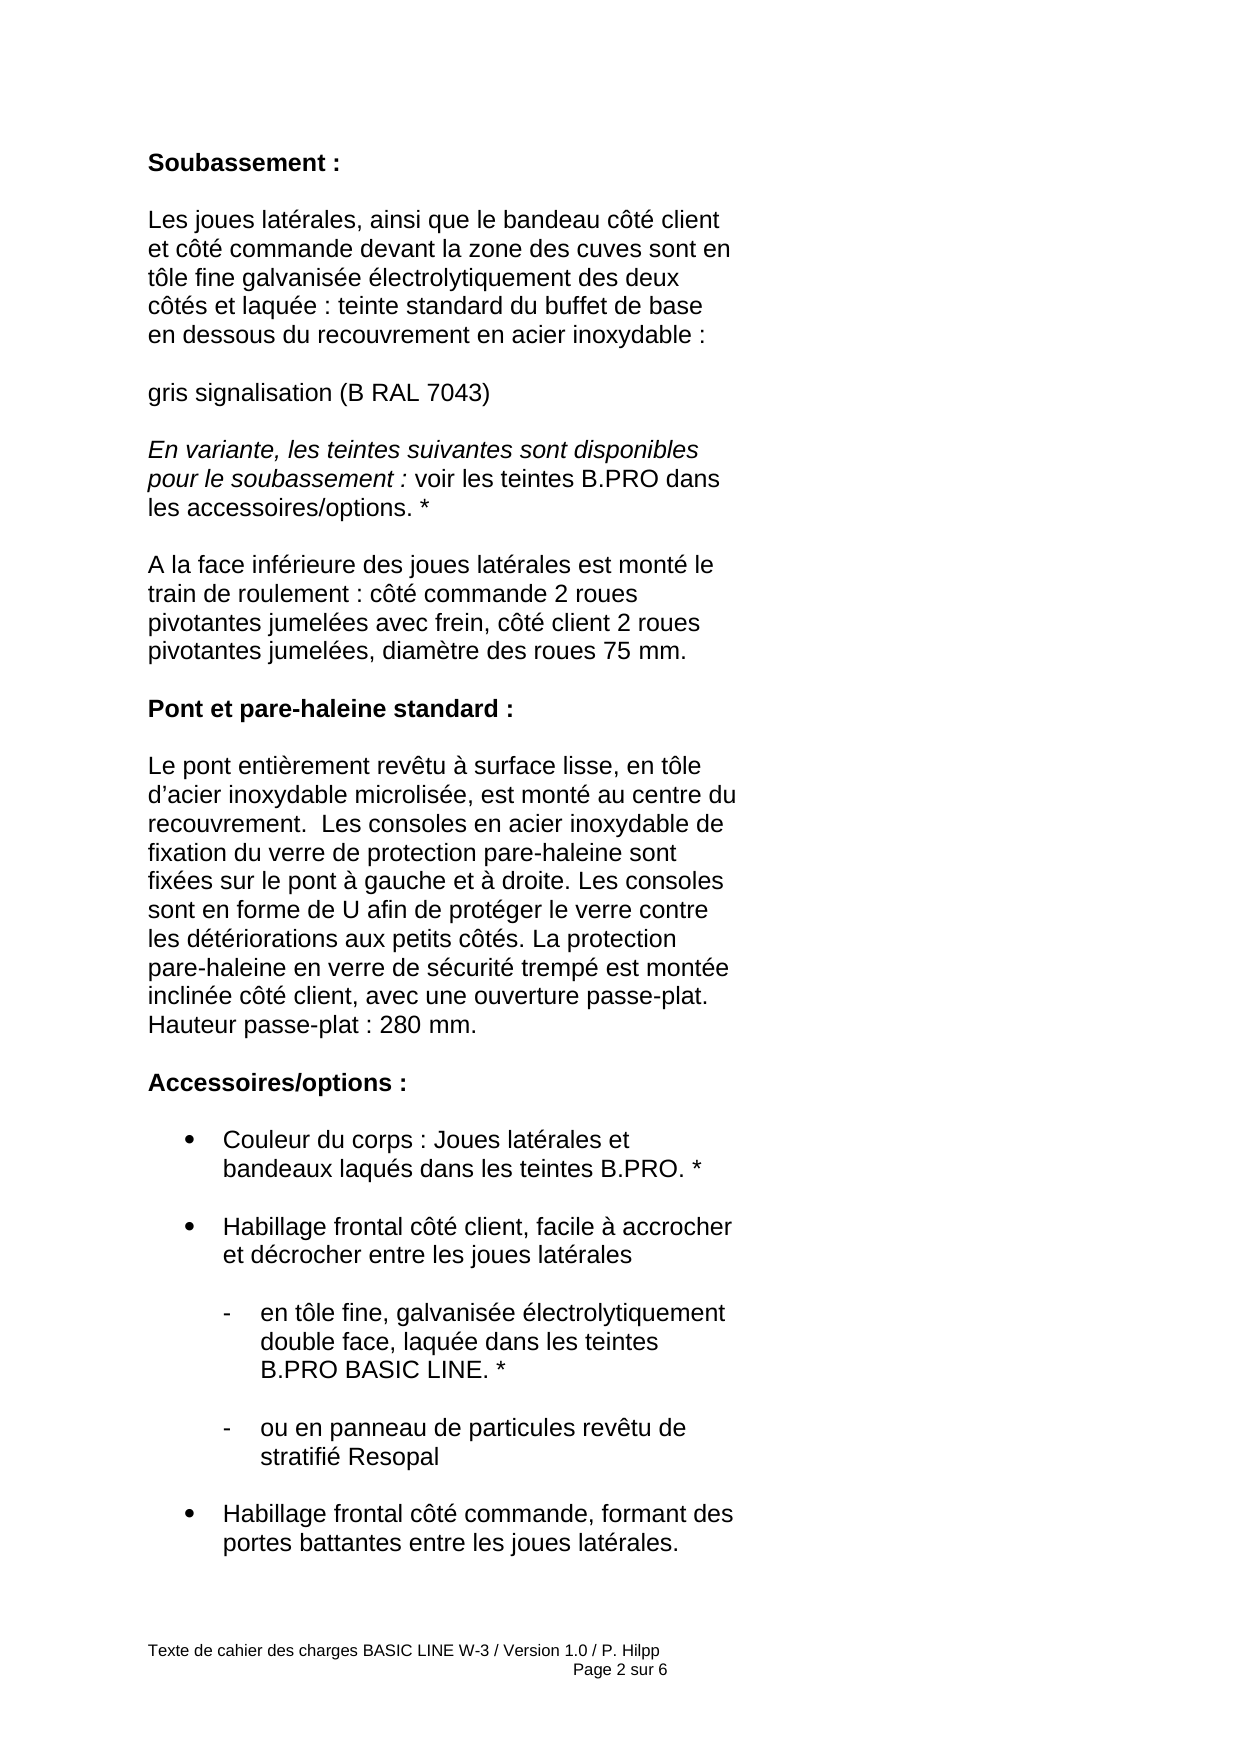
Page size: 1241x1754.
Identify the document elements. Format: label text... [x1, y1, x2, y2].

text Le pont entièrement revêtu à surface lisse, en tôle d’acier inoxydable microlisée, est monté au centre du recouvrement. Les consoles en acier inoxydable de fixation du verre de protection pare-haleine sont fixées sur le pont à gauche et à droite. Les consoles sont en forme de U afin de protéger le verre contre les détériorations aux petits côtés. La protection pare-haleine en verre de sécurité trempé est montée inclinée côté client, avec une ouverture passe-plat. Hauteur passe-plat : 280 mm. [148, 751, 738, 1039]
list Habillage frontal côté commande, formant des portes battantes entre les joues latérales. [185, 1499, 738, 1557]
list Habillage frontal côté client, facile à accrocher et décrocher entre les joues latérales [185, 1211, 738, 1269]
text gris signalisation (B RAL 7043) [148, 378, 738, 406]
text En variante, les teintes suivantes sont disponibles pour le soubassement : voir les teintes B.PRO dans les accessoires/options. * [148, 435, 738, 521]
list en tôle fine, galvanisée électrolytiquement double face, laquée dans les teintes B.PRO BASIC LINE. * [223, 1298, 738, 1384]
text Accessoires/options : [148, 1068, 738, 1096]
text A la face inférieure des joues latérales est monté le train de roulement : côté commande 2 roues pivotantes jumelées avec frein, côté client 2 roues pivotantes jumelées, diamètre des roues 75 mm. [148, 550, 738, 665]
text Soubassement : [148, 148, 738, 176]
text Les joues latérales, ainsi que le bandeau côté client et côté commande devant la zone des cuves sont en tôle fine galvanisée électrolytiquement des deux côtés et laquée : teinte standard du buffet de base en dessous du recouvrement en acier inoxydable : [148, 205, 738, 349]
list Couleur du corps : Joues latérales et bandeaux laqués dans les teintes B.PRO. * [185, 1125, 738, 1183]
text Pont et pare-haleine standard : [148, 694, 738, 723]
list ou en panneau de particules revêtu de stratifié Resopal [223, 1413, 738, 1470]
